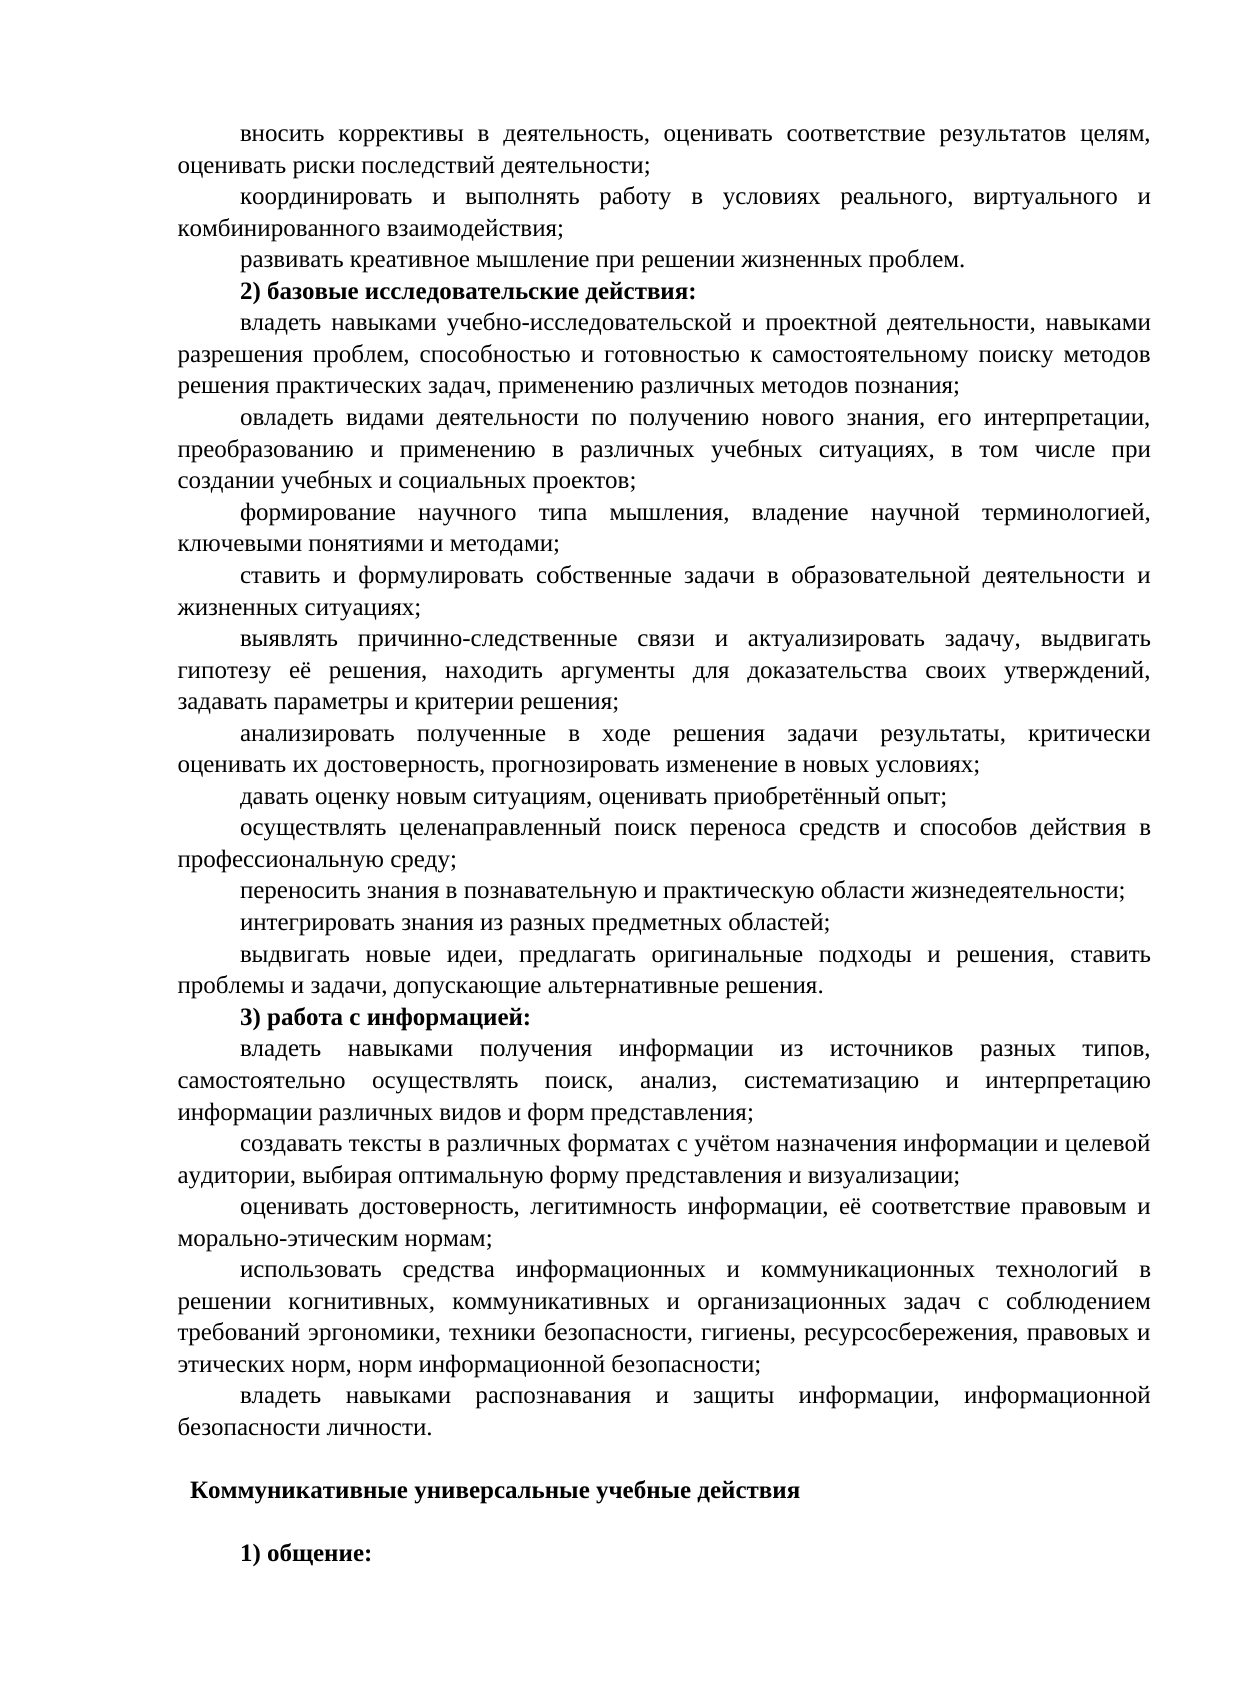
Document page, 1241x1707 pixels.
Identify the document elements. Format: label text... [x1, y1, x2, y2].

text выдвигать новые идеи, предлагать оригинальные подходы и решения, ставить проблемы и задачи, допускающие альтернативные решения. [177, 939, 1152, 999]
text осуществлять целенаправленный поиск переноса средств и способов действия в профессиональную среду; [177, 812, 1152, 873]
text создавать тексты в различных форматах с учётом назначения информации и целевой аудитории, выбирая оптимальную форму представления и визуализации; [177, 1128, 1152, 1188]
text интегрировать знания из разных предметных областей; [177, 907, 1152, 936]
text 2) базовые исследовательские действия: [177, 276, 1152, 305]
text оценивать достоверность, легитимность информации, её соответствие правовым и морально-этическим нормам; [177, 1191, 1152, 1252]
text 3) работа с информацией: [177, 1002, 1152, 1031]
text развивать креативное мышление при решении жизненных проблем. [177, 244, 1152, 273]
text давать оценку новым ситуациям, оценивать приобретённый опыт; [177, 781, 1152, 810]
text владеть навыками учебно-исследовательской и проектной деятельности, навыками разрешения проблем, способностью и готовностью к самостоятельному поиску методов решения практических задач, применению различных методов познания; [177, 307, 1152, 399]
text ставить и формулировать собственные задачи в образовательной деятельности и жизненных ситуациях; [177, 560, 1152, 620]
text переносить знания в познавательную и практическую области жизнедеятельности; [177, 876, 1152, 904]
text Коммуникативные универсальные учебные действия [190, 1475, 1152, 1504]
text выявлять причинно-следственные связи и актуализировать задачу, выдвигать гипотезу её решения, находить аргументы для доказательства своих утверждений, задавать параметры и критерии решения; [177, 623, 1152, 715]
text вносить коррективы в деятельность, оценивать соответствие результатов целям, оценивать риски последствий деятельности; [177, 118, 1152, 178]
text владеть навыками получения информации из источников разных типов, самостоятельно осуществлять поиск, анализ, систематизацию и интерпретацию информации различных видов и форм представления; [177, 1033, 1152, 1125]
text координировать и выполнять работу в условиях реального, виртуального и комбинированного взаимодействия; [177, 181, 1152, 242]
text формирование научного типа мышления, владение научной терминологией, ключевыми понятиями и методами; [177, 497, 1152, 557]
text 1) общение: [177, 1538, 1152, 1567]
text использовать средства информационных и коммуникационных технологий в решении когнитивных, коммуникативных и организационных задач с соблюдением требований эргономики, техники безопасности, гигиены, ресурсосбережения, правовых и этических норм, норм информационной безопасности; [177, 1254, 1152, 1378]
text овладеть видами деятельности по получению нового знания, его интерпретации, преобразованию и применению в различных учебных ситуациях, в том числе при создании учебных и социальных проектов; [177, 402, 1152, 494]
text анализировать полученные в ходе решения задачи результаты, критически оценивать их достоверность, прогнозировать изменение в новых условиях; [177, 718, 1152, 778]
text владеть навыками распознавания и защиты информации, информационной безопасности личности. [177, 1381, 1152, 1441]
